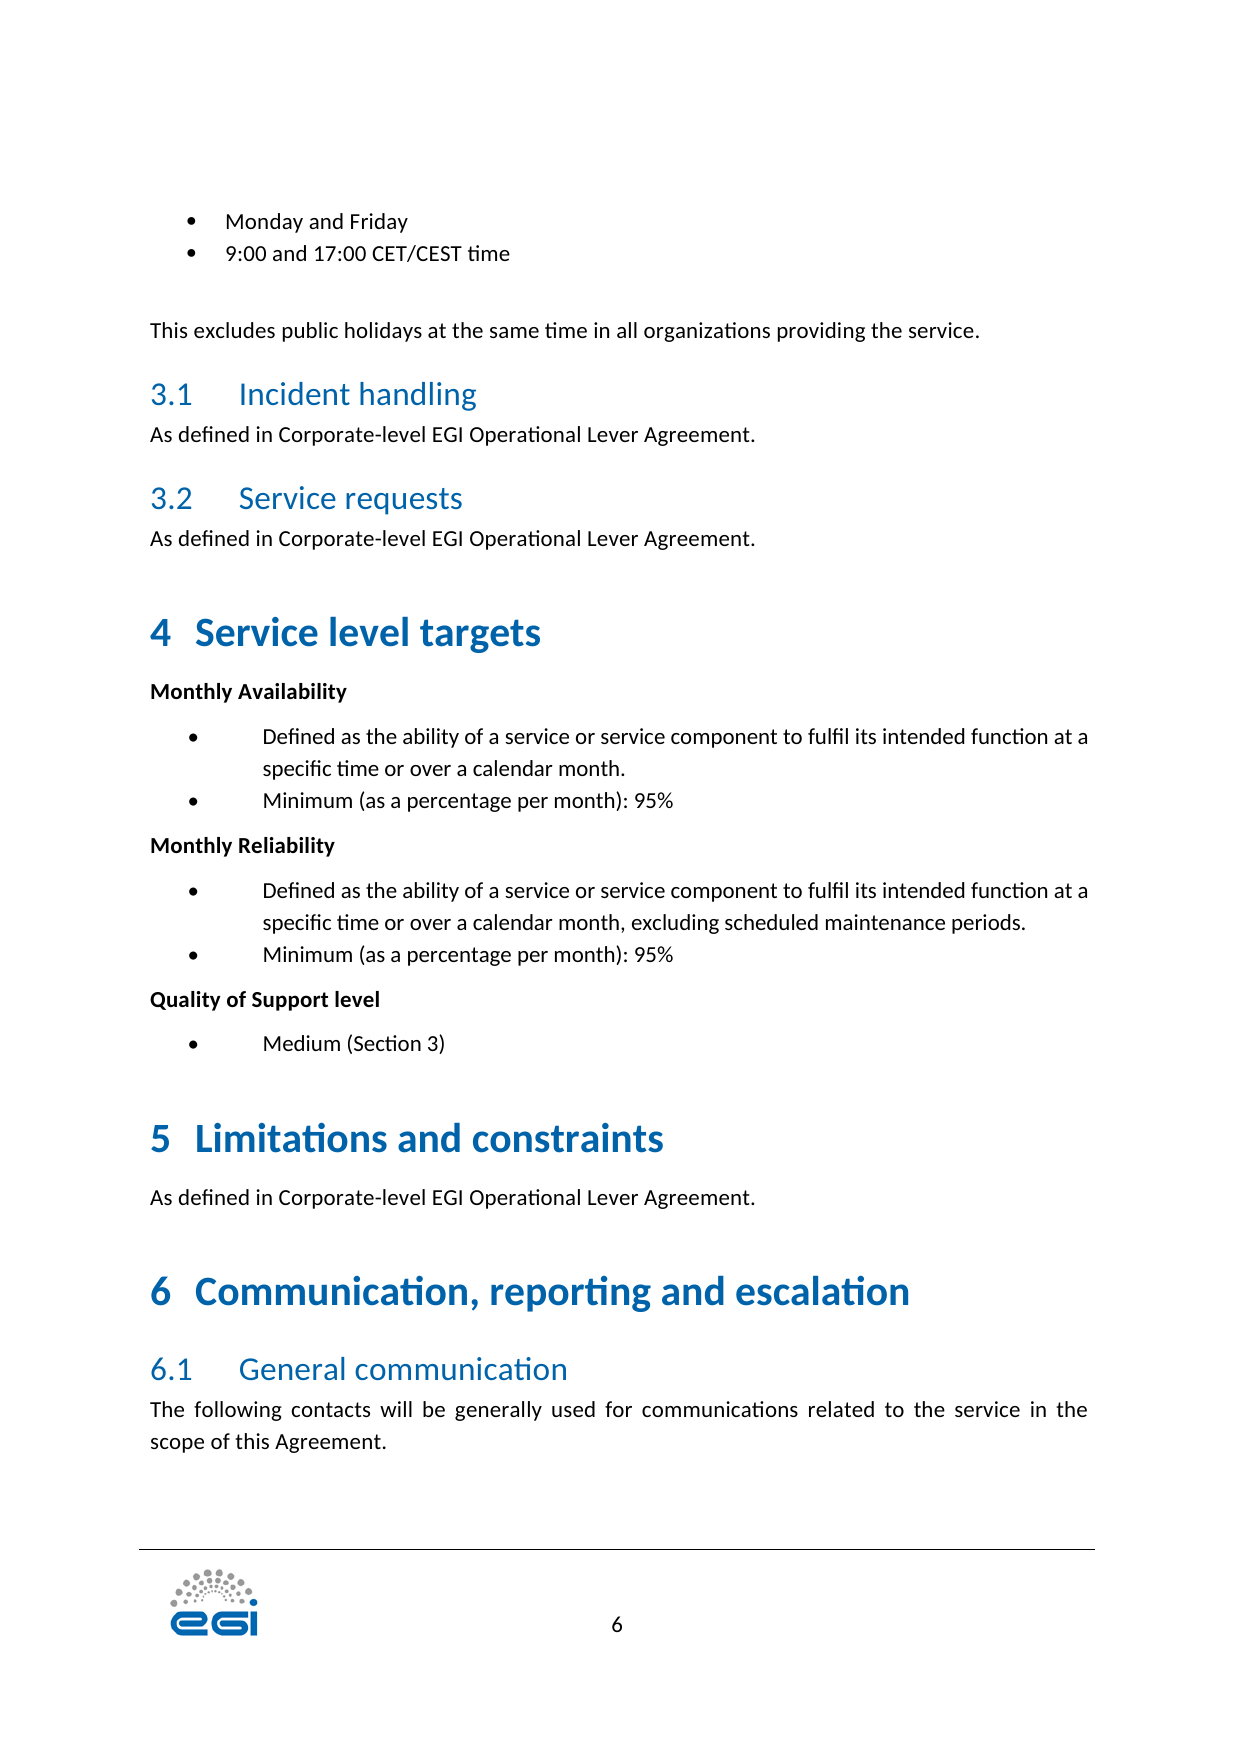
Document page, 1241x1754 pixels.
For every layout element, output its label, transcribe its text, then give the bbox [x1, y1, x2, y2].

text The following contacts will be generally used for communications related to the service in the scope of this Agreement. [150, 1395, 1090, 1455]
list 9:00 and 17:00 CET/CEST time [187, 239, 1090, 267]
text As defined in Corporate-level EGI Operational Lever Agreement. [150, 420, 1090, 448]
list Medium (Section 3) [187, 1029, 1090, 1057]
text As defined in Corporate-level EGI Operational Lever Agreement. [150, 1183, 1090, 1211]
list Monday and Friday [187, 207, 1090, 235]
picture [150, 1567, 276, 1638]
subtitle Service level targets [150, 606, 1090, 657]
text Quality of Support level [150, 985, 1090, 1013]
subtitle Service requests [150, 477, 1090, 518]
list Defined as the ability of a service or service component to fulfil its intended function at a specific time or over a calendar month. [187, 722, 1090, 782]
subtitle Incident handling [150, 373, 1090, 414]
subtitle General communication [150, 1348, 1090, 1389]
list Minimum (as a percentage per month): 95% [187, 940, 1090, 968]
text As defined in Corporate-level EGI Operational Lever Agreement. [150, 524, 1090, 552]
text Monthly Reliability [150, 831, 1090, 859]
text This excludes public holidays at the same time in all organizations providing the service. [150, 316, 1090, 344]
text Monthly Availability [150, 677, 1090, 705]
list Defined as the ability of a service or service component to fulfil its intended function at a specific time or over a calendar month, excluding scheduled maintenance periods. [187, 876, 1090, 936]
subtitle Communication, reporting and escalation [150, 1265, 1090, 1316]
subtitle Limitations and constraints [150, 1112, 1090, 1162]
list Minimum (as a percentage per month): 95% [187, 786, 1090, 814]
